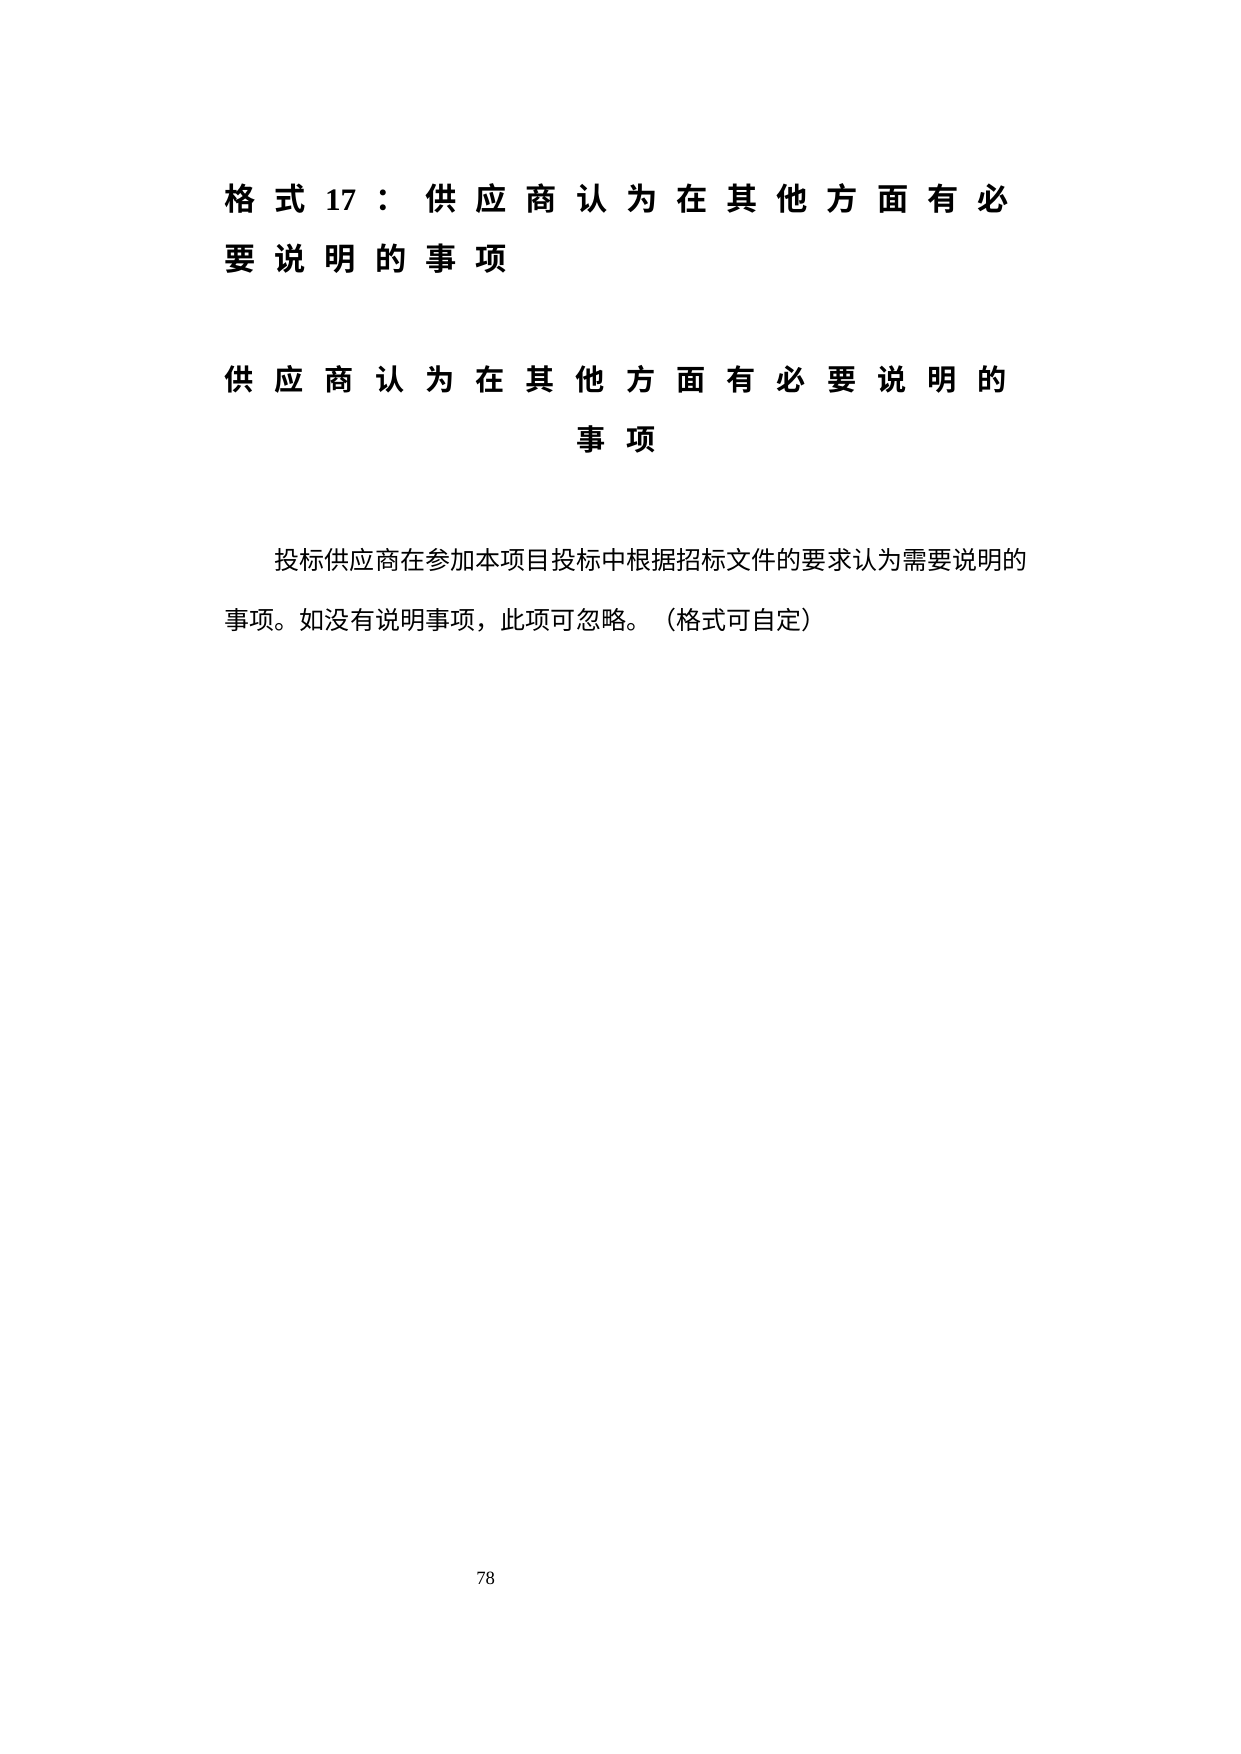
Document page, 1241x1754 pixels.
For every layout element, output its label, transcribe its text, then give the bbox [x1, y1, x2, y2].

text 供应商认为在其他方面有必要说明的事项 [224, 348, 1028, 468]
text 投标供应商在参加本项目投标中根据招标文件的要求认为需要说明的事项。如没有说明事项，此项可忽略。（格式可自定） [224, 528, 1028, 649]
title 格式17：供应商认为在其他方面有必要说明的事项 [224, 167, 1028, 287]
